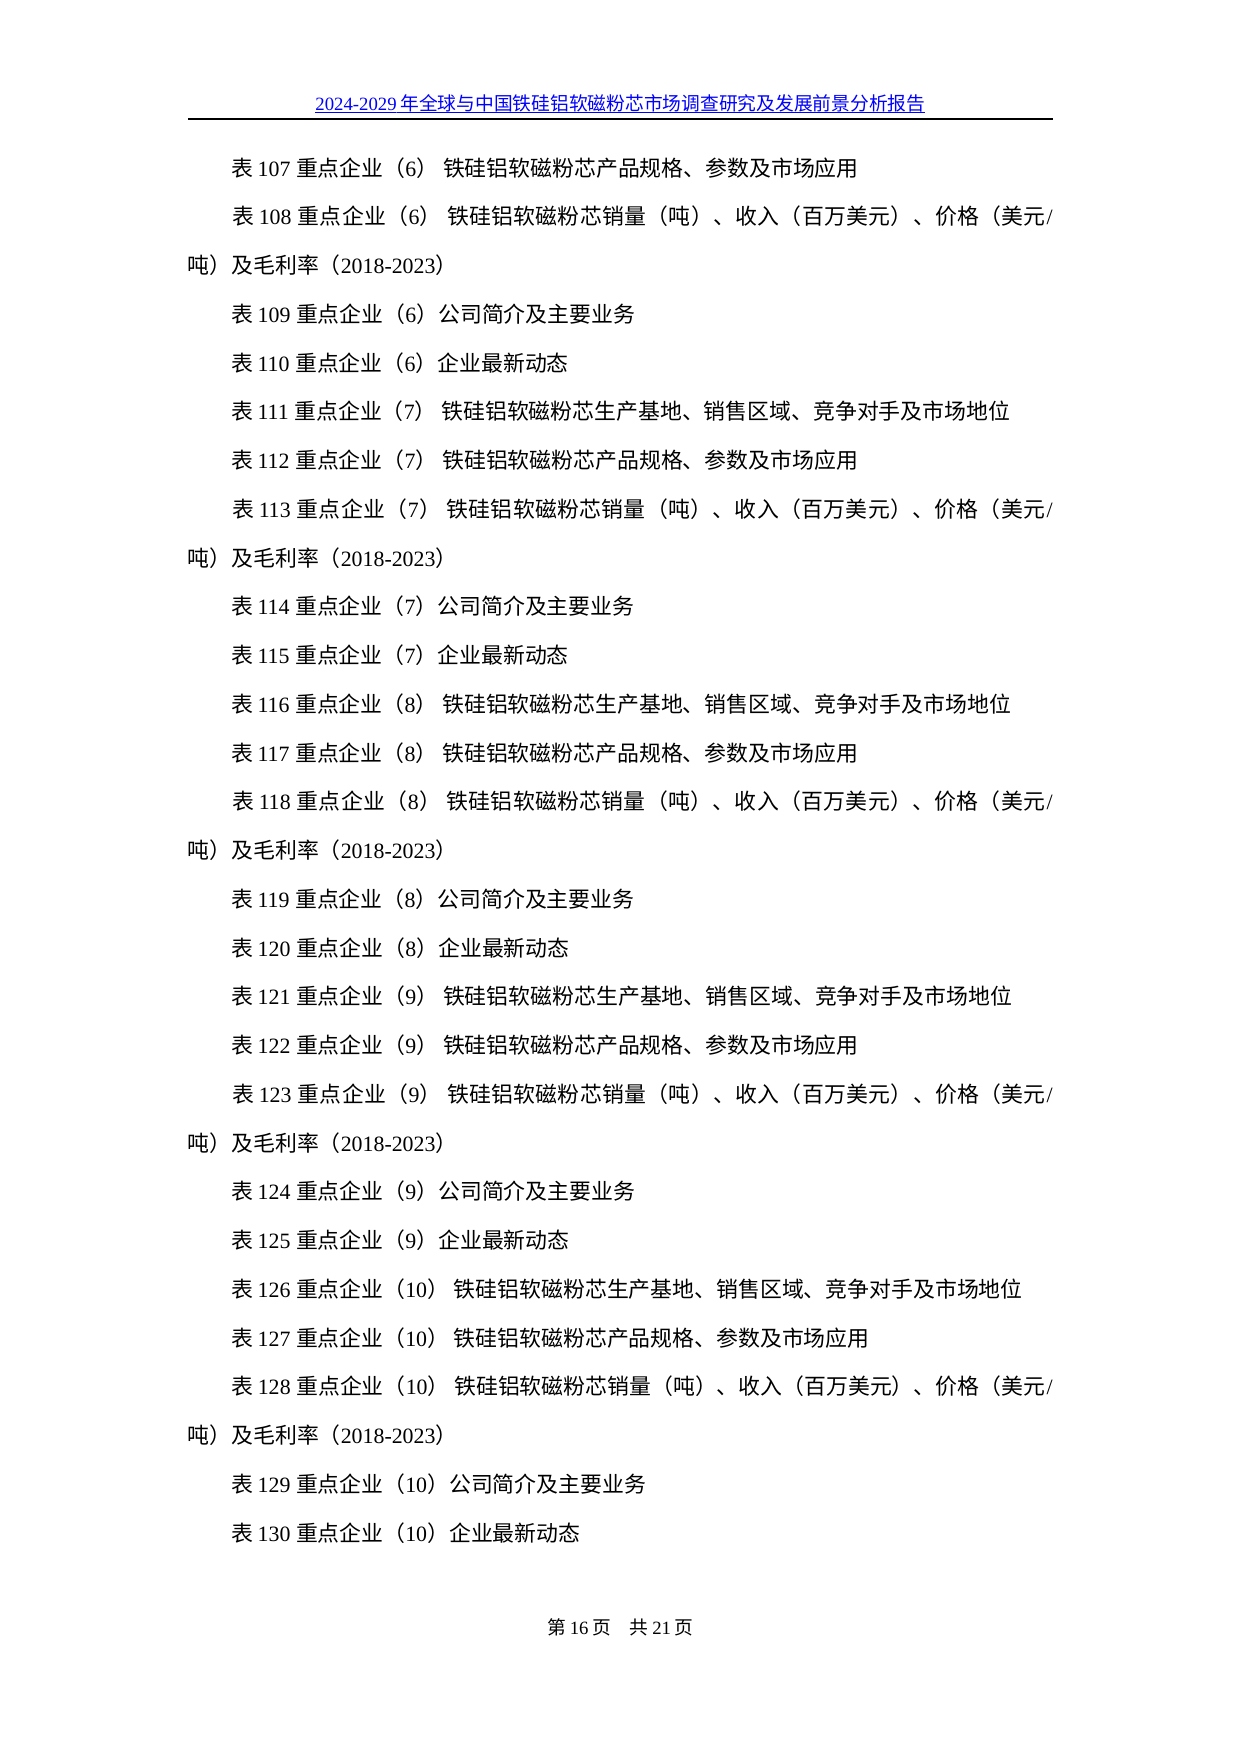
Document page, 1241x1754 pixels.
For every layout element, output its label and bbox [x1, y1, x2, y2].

text [187, 150, 1053, 1548]
